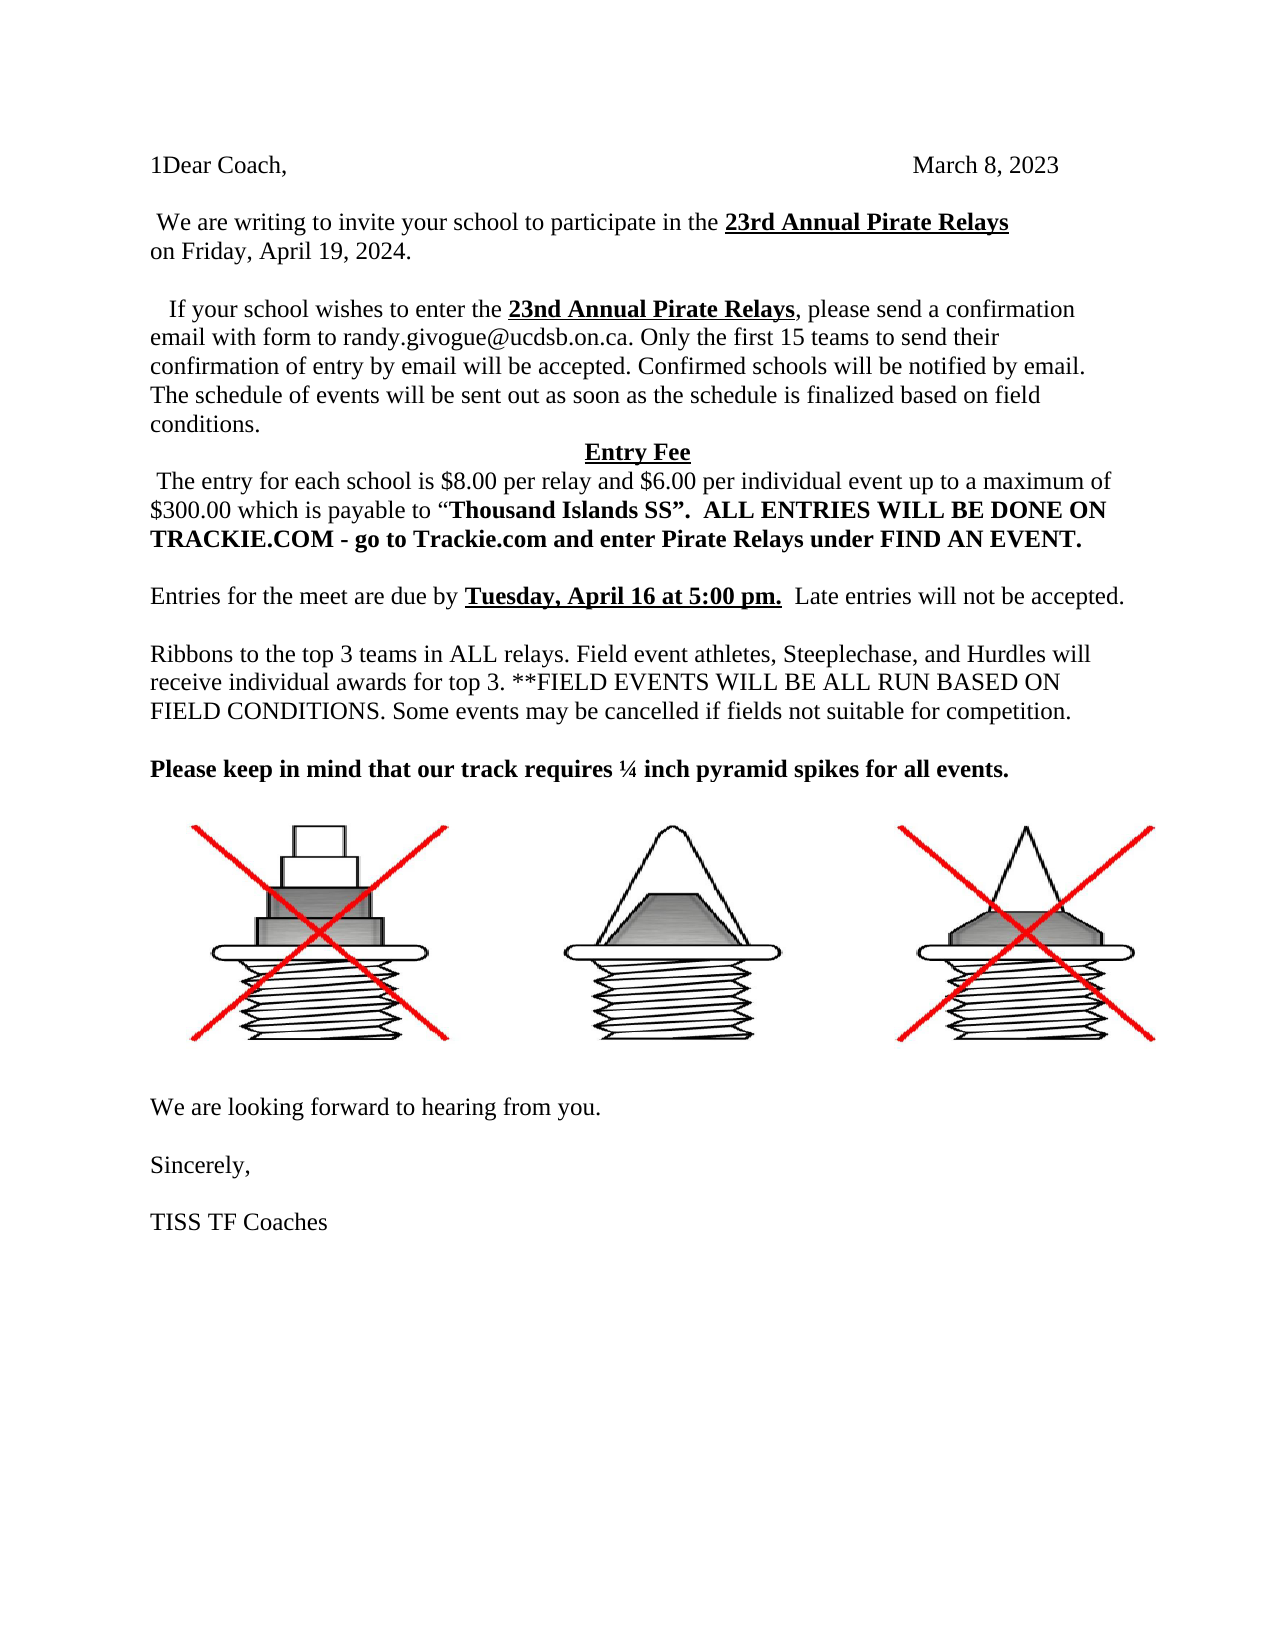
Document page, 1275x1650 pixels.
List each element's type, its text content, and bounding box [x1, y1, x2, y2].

text Entry Fee [150, 437, 1125, 466]
text Entries for the meet are due by Tuesday, April 16 at 5:00 pm. Late entries will not be accepted. [150, 581, 1125, 610]
text Dear Coach, March 8, 2023 [150, 150, 1125, 179]
text We are looking forward to hearing from you. [150, 1092, 1125, 1121]
text Sincerely, [150, 1150, 1125, 1179]
picture [150, 782, 1213, 1064]
text Ribbons to the top 3 teams in ALL relays. Field event athletes, Steeplechase, and Hurdles will receive individual awards for top 3. **FIELD EVENTS WILL BE ALL RUN BASED ON FIELD CONDITIONS. Some events may be cancelled if fields not suitable for competition. [150, 639, 1125, 725]
text The entry for each school is $8.00 per relay and $6.00 per individual event up to a maximum of $300.00 which is payable to “Thousand Islands SS”. ALL ENTRIES WILL BE DONE ON TRACKIE.COM - go to Trackie.com and enter Pirate Relays under FIND AN EVENT. [150, 466, 1125, 552]
text Please keep in mind that our track requires ¼ inch pyramid spikes for all events. [150, 754, 1125, 782]
text We are writing to invite your school to participate in the 23rd Annual Pirate Relays [150, 207, 1125, 236]
text If your school wishes to enter the 23nd Annual Pirate Relays, please send a confirmation email with form to randy.givogue@ucdsb.on.ca. Only the first 15 teams to send their confirmation of entry by email will be accepted. Confirmed schools will be notified by email. The schedule of events will be sent out as soon as the schedule is finalized based on field conditions. [150, 294, 1125, 437]
text TISS TF Coaches [150, 1207, 1125, 1236]
text on Friday, April 19, 2024. [150, 236, 1125, 265]
